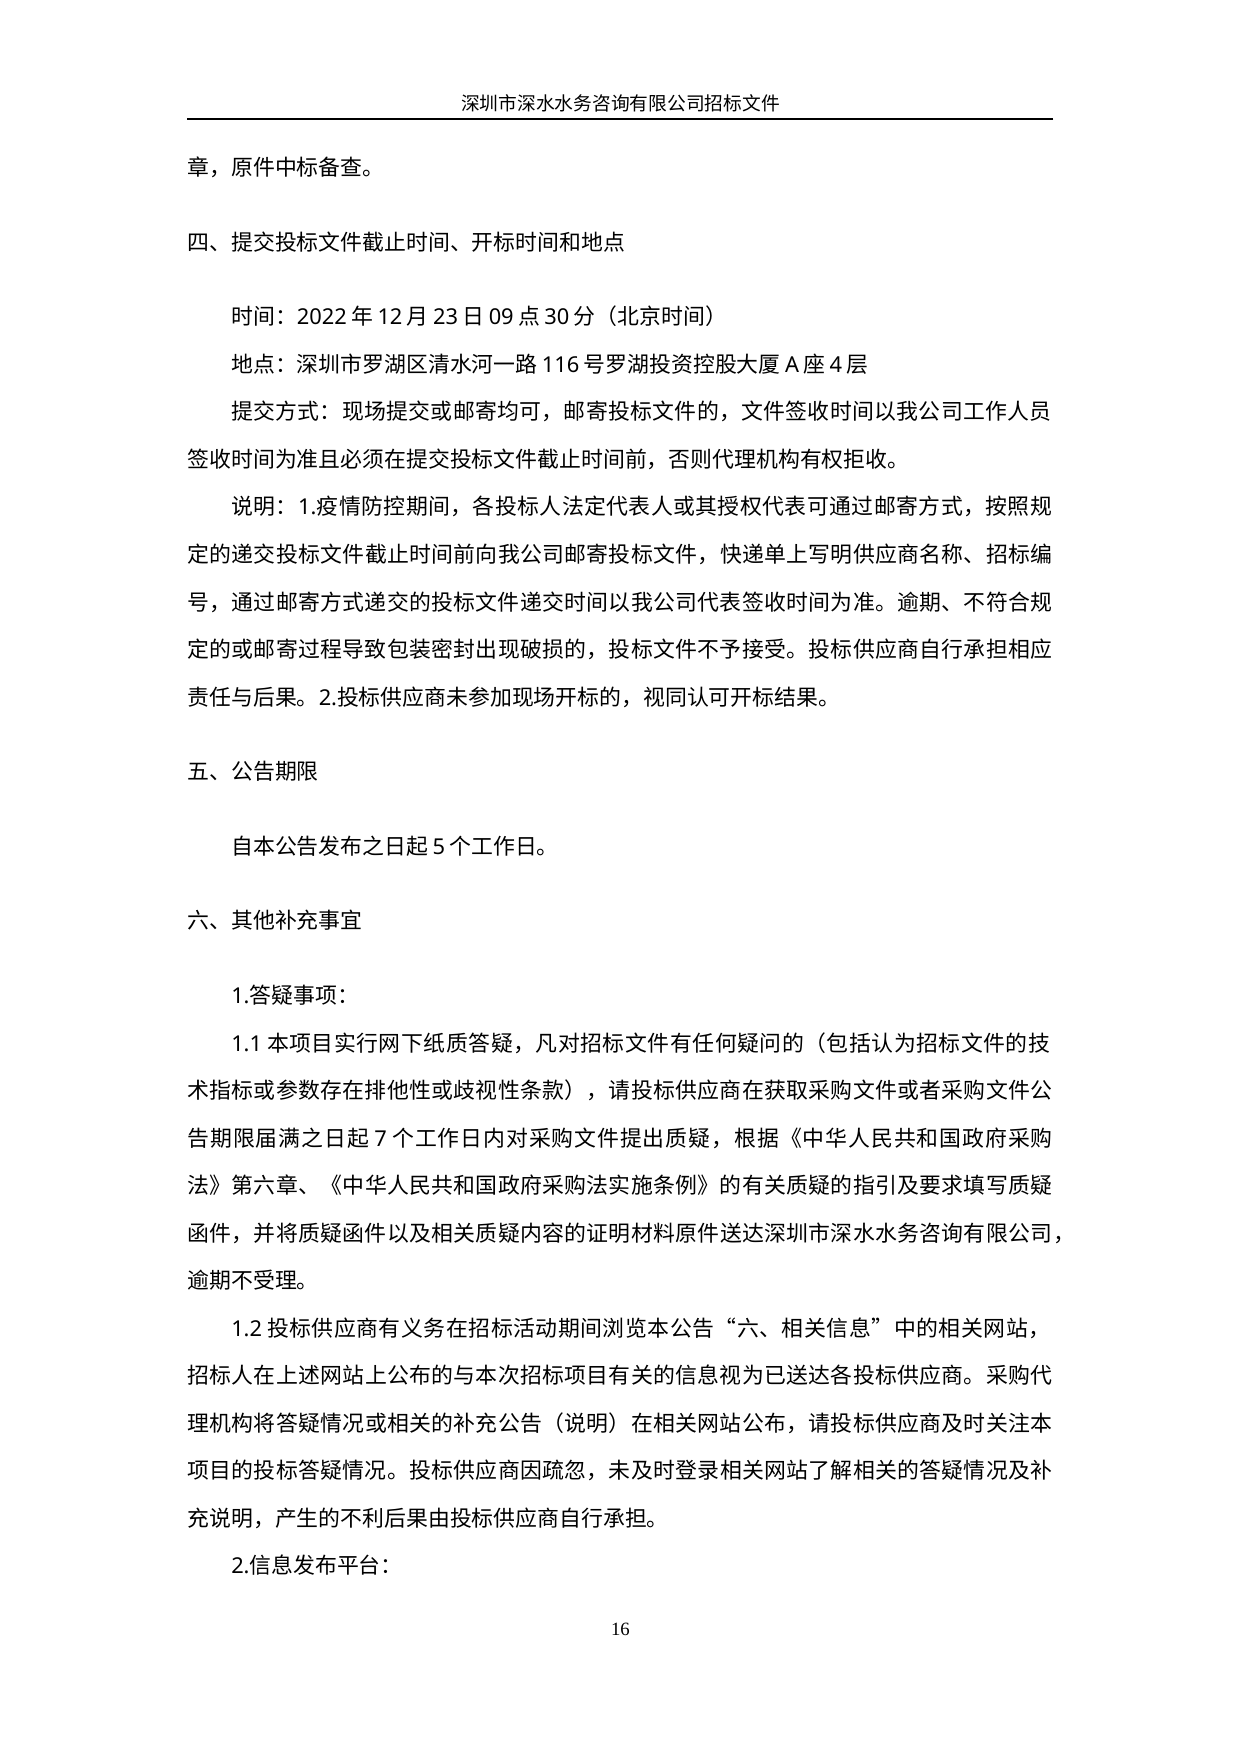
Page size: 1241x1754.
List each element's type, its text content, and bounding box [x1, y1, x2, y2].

text 时间：2022年12月23日09点30分（北京时间） [187, 299, 1053, 331]
text 说明：1.疫情防控期间，各投标人法定代表人或其授权代表可通过邮寄方式，按照规定的递交投标文件截止时间前向我公司邮寄投标文件，快递单上写明供应商名称、招标编号，通过邮寄方式递交的投标文件递交时间以我公司代表签收时间为准。逾期、不符合规定的或邮寄过程导致包装密封出现破损的，投标文件不予接受。投标供应商自行承担相应责任与后果。2.投标供应商未参加现场开标的，视同认可开标结果。 [187, 489, 1053, 711]
text 1.答疑事项： [187, 978, 1053, 1010]
text 1.1本项目实行网下纸质答疑，凡对招标文件有任何疑问的（包括认为招标文件的技术指标或参数存在排他性或歧视性条款），请投标供应商在获取采购文件或者采购文件公告期限届满之日起7个工作日内对采购文件提出质疑，根据《中华人民共和国政府采购法》第六章、《中华人民共和国政府采购法实施条例》的有关质疑的指引及要求填写质疑函件，并将质疑函件以及相关质疑内容的证明材料原件送达深圳市深水水务咨询有限公司，逾期不受理。 [187, 1026, 1053, 1295]
text 1.2投标供应商有义务在招标活动期间浏览本公告“六、相关信息”中的相关网站，招标人在上述网站上公布的与本次招标项目有关的信息视为已送达各投标供应商。采购代理机构将答疑情况或相关的补充公告（说明）在相关网站公布，请投标供应商及时关注本项目的投标答疑情况。投标供应商因疏忽，未及时登录相关网站了解相关的答疑情况及补充说明，产生的不利后果由投标供应商自行承担。 [187, 1311, 1053, 1533]
subtitle 六、其他补充事宜 [187, 903, 1053, 935]
text 自本公告发布之日起5个工作日。 [187, 829, 1053, 861]
text 地点：深圳市罗湖区清水河一路116号罗湖投资控股大厦A座4层 [187, 347, 1053, 378]
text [187, 150, 1053, 182]
subtitle 四、提交投标文件截止时间、开标时间和地点 [187, 224, 1053, 256]
text 提交方式：现场提交或邮寄均可，邮寄投标文件的，文件签收时间以我公司工作人员签收时间为准且必须在提交投标文件截止时间前，否则代理机构有权拒收。 [187, 394, 1053, 473]
text 2.信息发布平台： [187, 1548, 1053, 1580]
subtitle 五、公告期限 [187, 754, 1053, 786]
